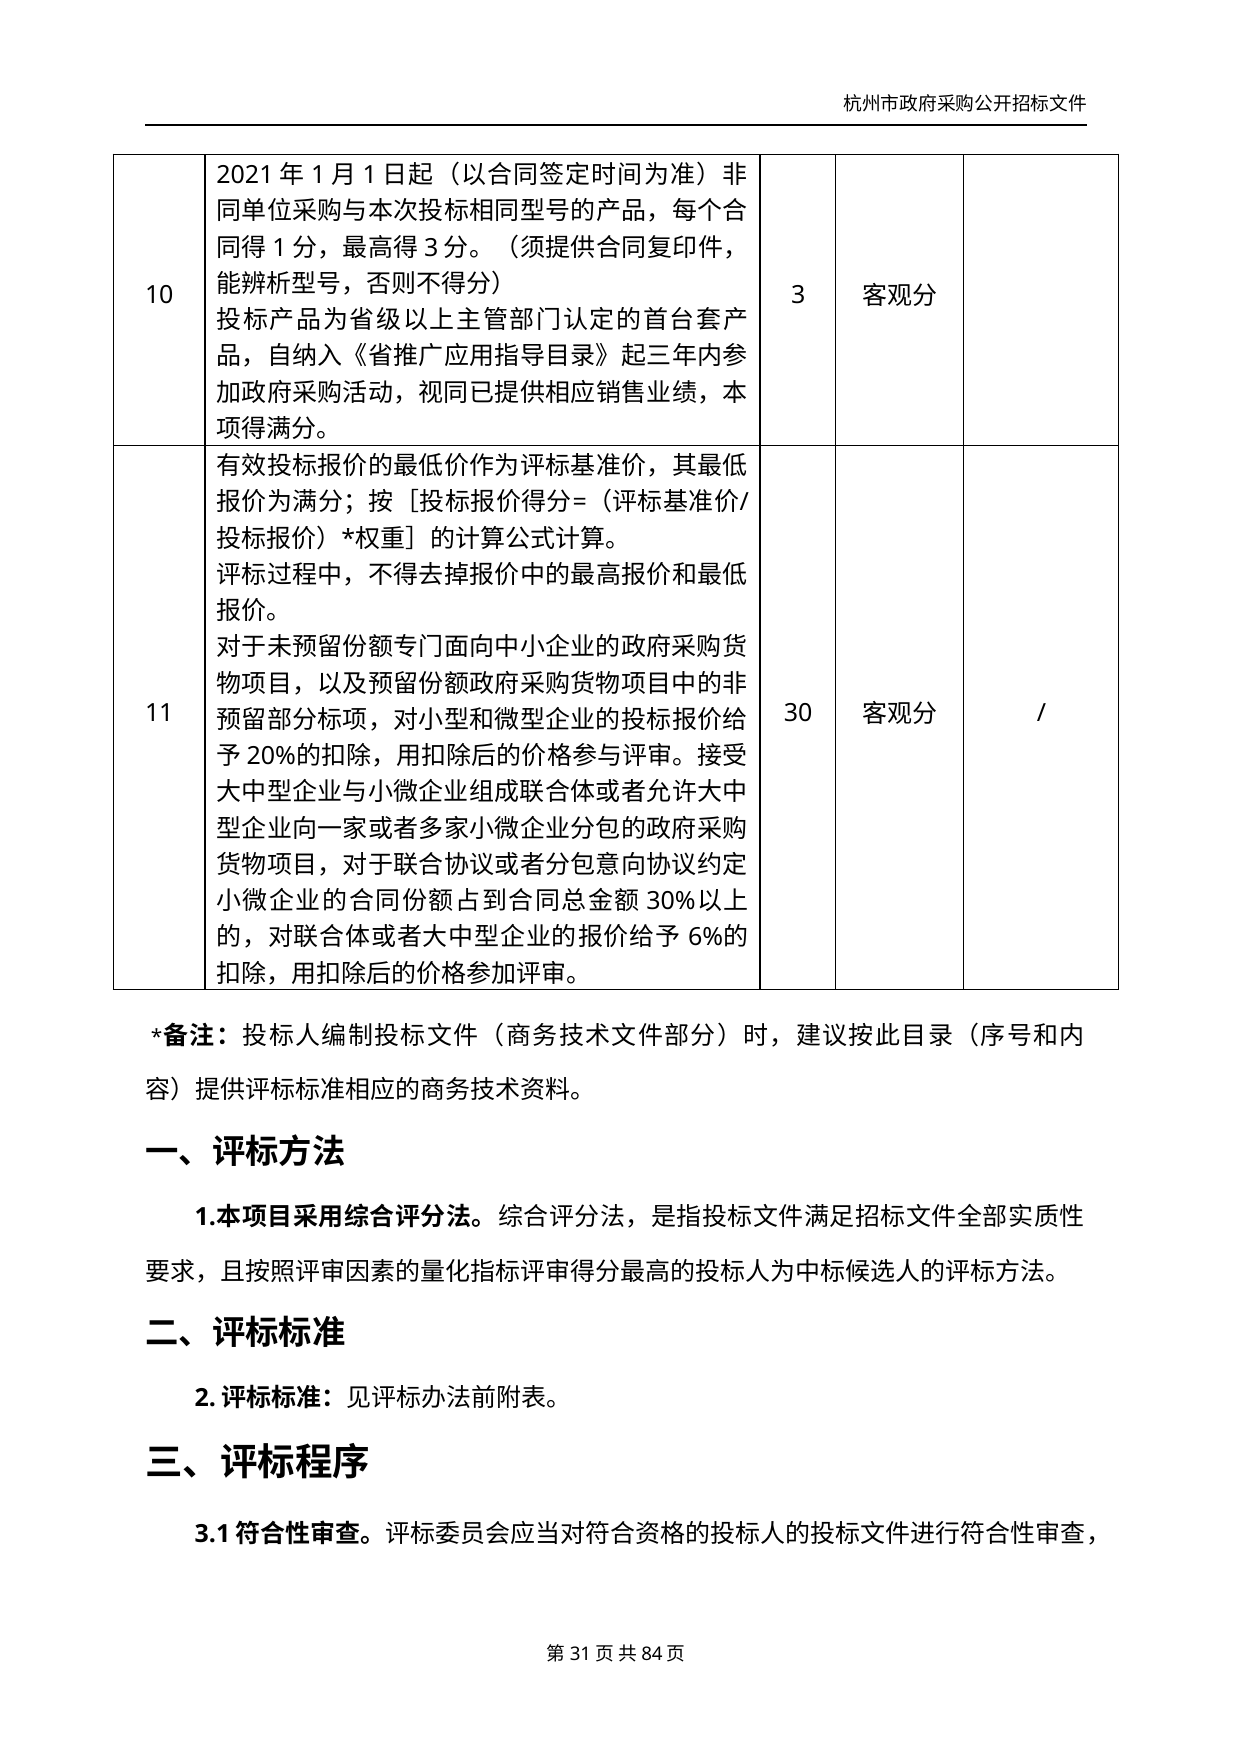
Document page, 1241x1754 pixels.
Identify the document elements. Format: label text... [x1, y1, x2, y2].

table_cell [964, 155, 1118, 444]
table_cell 有效投标报价的最低价作为评标基准价，其最低报价为满分；按［投标报价得分=（评标基准价/投标报价）*权重］的计算公式计算。 评标过程中，不得去掉报价中的最高报价和最低报价。 对于未预留份额专门面向中小企业的政府采购货物项目，以及预留份额政府采购货物项目中的非预留部分标项，对小型和微型企业的投标报价给予20%的扣除，用扣除后的价格参与评审。接受大中型企业与小微企业组成联合体或者允许大中型企业向一家或者多家小微企业分包的政府采购货物项目，对于联合协议或者分包意向协议约定小微企业的合同份额占到合同总金额30%以上的，对联合体或者大中型企业的报价给予6%的扣除，用扣除后的价格参加评审。 [206, 446, 759, 989]
text 2. 评标标准：见评标办法前附表。 [145, 1378, 1087, 1414]
table_cell 3 [761, 155, 835, 444]
text 二、评标标准 [145, 1305, 1087, 1354]
text *备注：投标人编制投标文件（商务技术文件部分）时，建议按此目录（序号和内容）提供评标标准相应的商务技术资料。 [145, 1016, 1087, 1106]
table_cell 10 [114, 155, 204, 444]
text 1.本项目采用综合评分法。综合评分法，是指投标文件满足招标文件全部实质性要求，且按照评审因素的量化指标评审得分最高的投标人为中标候选人的评标方法。 [145, 1197, 1087, 1287]
text 三、评标程序 [145, 1432, 1087, 1486]
table_cell 11 [114, 446, 204, 989]
table_cell 2021年1月1日起（以合同签定时间为准）非同单位采购与本次投标相同型号的产品，每个合同得1分，最高得3分。（须提供合同复印件，能辨析型号，否则不得分） 投标产品为省级以上主管部门认定的首台套产品，自纳入《省推广应用指导目录》起三年内参加政府采购活动，视同已提供相应销售业绩，本项得满分。 [206, 155, 759, 444]
text 一、评标方法 [145, 1124, 1087, 1173]
table_cell 客观分 [836, 155, 963, 444]
table_cell / [964, 446, 1118, 989]
table_cell 30 [761, 446, 835, 989]
table_cell 客观分 [836, 446, 963, 989]
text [145, 1513, 1087, 1550]
